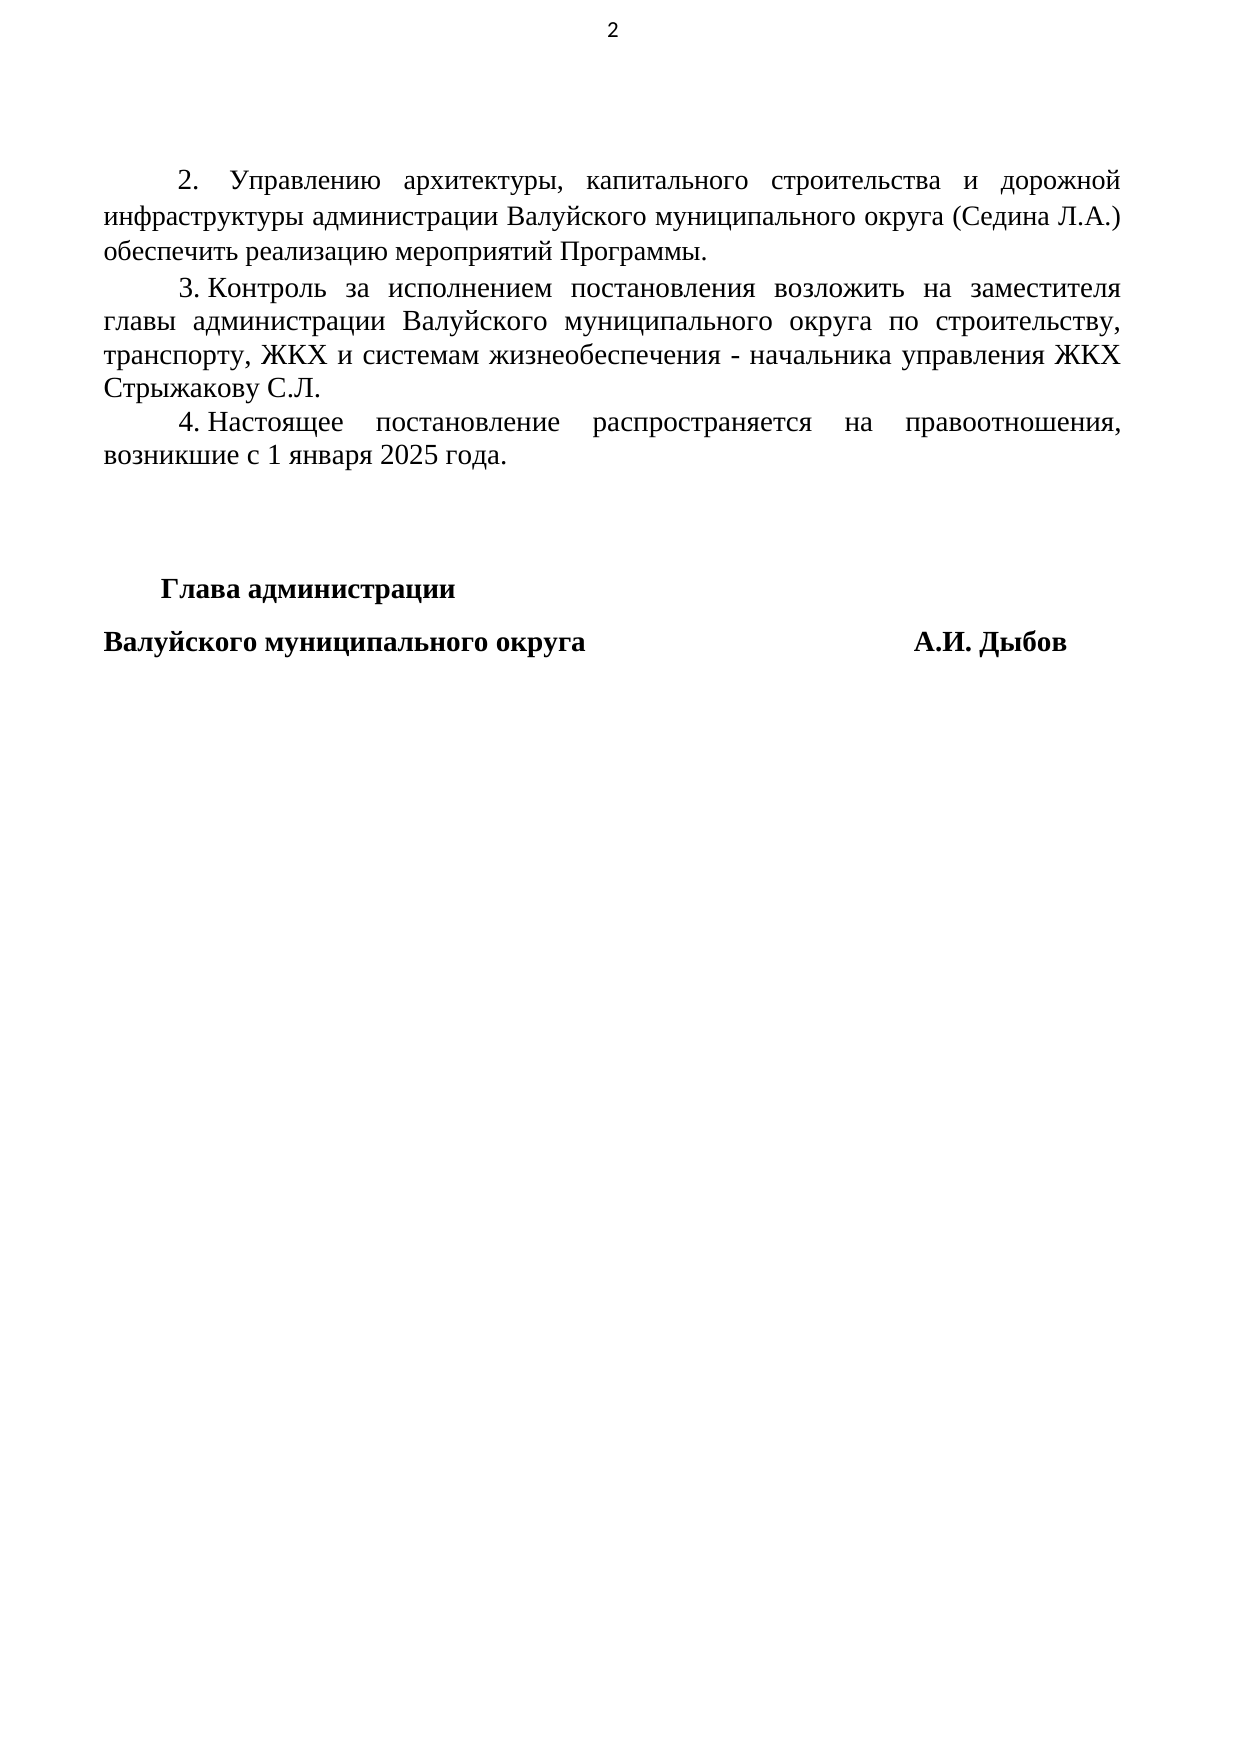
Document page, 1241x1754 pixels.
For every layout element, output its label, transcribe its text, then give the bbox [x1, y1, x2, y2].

list Управлению архитектуры, капитального строительства и дорожной инфраструктуры администрации Валуйского муниципального округа (Седина Л.А.) обеспечить реализацию мероприятий Программы. [103, 162, 1122, 267]
list Контроль за исполнением постановления возложить на заместителя главы администрации Валуйского муниципального округа по строительству, транспорту, ЖКХ и системам жизнеобеспечения - начальника управления ЖКХ Стрыжакову С.Л. [103, 270, 1122, 404]
list Настоящее постановление распространяется на правоотношения, возникшие с 1 января 2025 года. [103, 404, 1122, 471]
text Глава администрации [103, 572, 1122, 605]
text Валуйского муниципального округа А.И. Дыбов [103, 624, 1122, 658]
